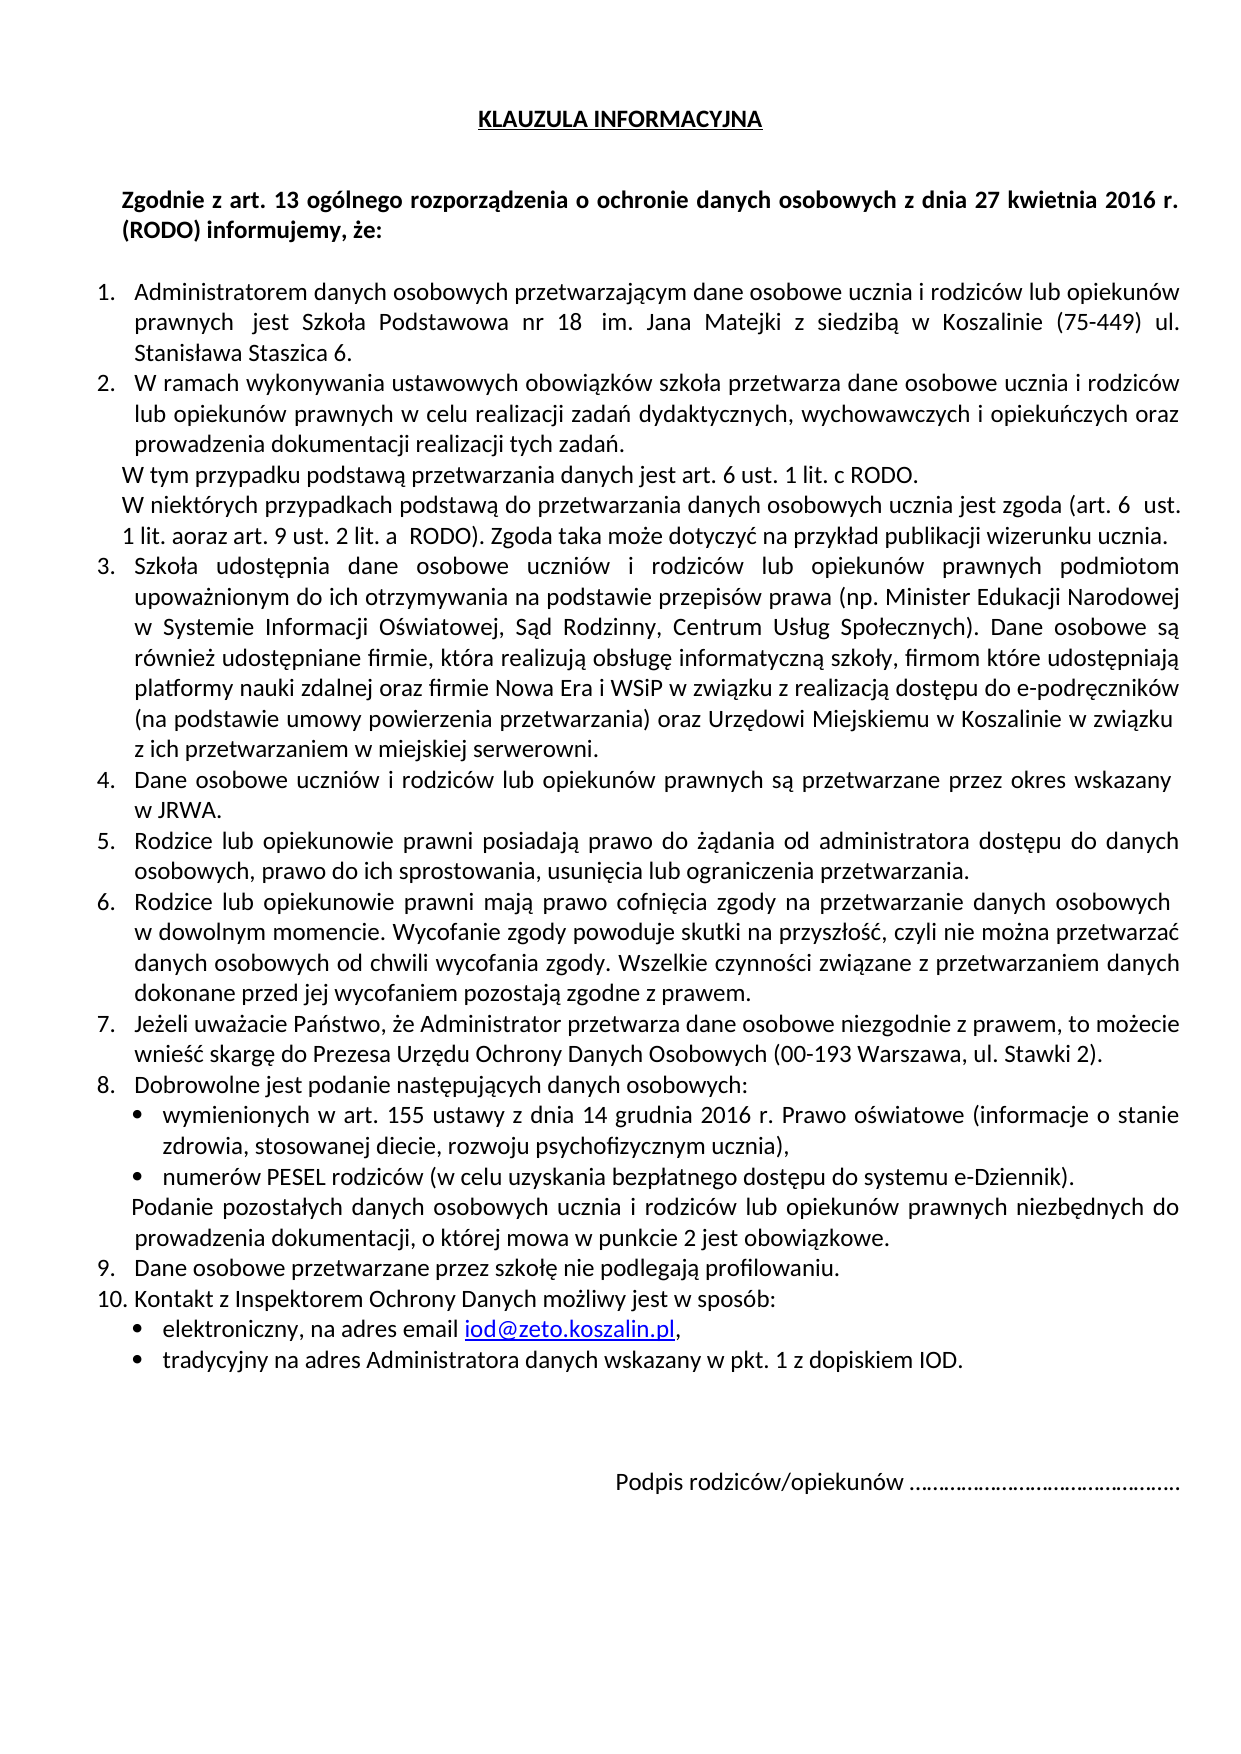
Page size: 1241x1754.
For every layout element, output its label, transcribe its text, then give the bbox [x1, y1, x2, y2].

list wymienionych w art. 155 ustawy z dnia 14 grudnia 2016 r. Prawo oświatowe (informacje o stanie zdrowia, stosowanej diecie, rozwoju psychofizycznym ucznia), [133, 1100, 1181, 1161]
list Administratorem danych osobowych przetwarzającym dane osobowe ucznia i rodziców lub opiekunów prawnych jest Szkoła Podstawowa nr 18 im. Jana Matejki z siedzibą w Koszalinie (75-449) ul. Stanisława Staszica 6. [97, 276, 1181, 367]
list Jeżeli uważacie Państwo, że Administrator przetwarza dane osobowe niezgodnie z prawem, to możecie wnieść skargę do Prezesa Urzędu Ochrony Danych Osobowych (00-193 Warszawa, ul. Stawki 2). [97, 1008, 1181, 1069]
text W niektórych przypadkach podstawą do przetwarzania danych osobowych ucznia jest zgoda (art. 6 ust. 1 lit. aoraz art. 9 ust. 2 lit. a RODO). Zgoda taka może dotyczyć na przykład publikacji wizerunku ucznia. [122, 489, 1181, 550]
list Rodzice lub opiekunowie prawni posiadają prawo do żądania od administratora dostępu do danych osobowych, prawo do ich sprostowania, usunięcia lub ograniczenia przetwarzania. [97, 825, 1181, 886]
list W ramach wykonywania ustawowych obowiązków szkoła przetwarza dane osobowe ucznia i rodziców lub opiekunów prawnych w celu realizacji zadań dydaktycznych, wychowawczych i opiekuńczych oraz prowadzenia dokumentacji realizacji tych zadań. [97, 367, 1181, 459]
list tradycyjny na adres Administratora danych wskazany w pkt. 1 z dopiskiem IOD. [133, 1344, 1181, 1374]
list Dobrowolne jest podanie następujących danych osobowych: [97, 1069, 1181, 1100]
text W tym przypadku podstawą przetwarzania danych jest art. 6 ust. 1 lit. c RODO. [122, 459, 1181, 489]
text Podpis rodziców/opiekunów ……………………………………….. [59, 1466, 1181, 1496]
list elektroniczny, na adres email iod@zeto.koszalin.pl, [133, 1313, 1181, 1344]
list Szkoła udostępnia dane osobowe uczniów i rodziców lub opiekunów prawnych podmiotom upoważnionym do ich otrzymywania na podstawie przepisów prawa (np. Minister Edukacji Narodowej w Systemie Informacji Oświatowej, Sąd Rodzinny, Centrum Usług Społecznych). Dane osobowe są również udostępniane firmie, która realizują obsługę informatyczną szkoły, firmom które udostępniają platformy nauki zdalnej oraz firmie Nowa Era i WSiP w związku z realizacją dostępu do e-podręczników (na podstawie umowy powierzenia przetwarzania) oraz Urzędowi Miejskiemu w Koszalinie w związku z ich przetwarzaniem w miejskiej serwerowni. [97, 550, 1181, 764]
list Rodzice lub opiekunowie prawni mają prawo cofnięcia zgody na przetwarzanie danych osobowych w dowolnym momencie. Wycofanie zgody powoduje skutki na przyszłość, czyli nie można przetwarzać danych osobowych od chwili wycofania zgody. Wszelkie czynności związane z przetwarzaniem danych dokonane przed jej wycofaniem pozostają zgodne z prawem. [97, 886, 1181, 1008]
text Podanie pozostałych danych osobowych ucznia i rodziców lub opiekunów prawnych niezbędnych do prowadzenia dokumentacji, o której mowa w punkcie 2 jest obowiązkowe. [131, 1191, 1181, 1252]
list Kontakt z Inspektorem Ochrony Danych możliwy jest w sposób: [97, 1283, 1181, 1313]
list Dane osobowe uczniów i rodziców lub opiekunów prawnych są przetwarzane przez okres wskazany w JRWA. [97, 764, 1181, 825]
text KLAUZULA INFORMACYJNA [59, 103, 1181, 133]
list numerów PESEL rodziców (w celu uzyskania bezpłatnego dostępu do systemu e-Dziennik). [133, 1161, 1181, 1191]
list Dane osobowe przetwarzane przez szkołę nie podlegają profilowaniu. [97, 1252, 1181, 1283]
text Zgodnie z art. 13 ogólnego rozporządzenia o ochronie danych osobowych z dnia 27 kwietnia 2016 r. (RODO) informujemy, że: [122, 184, 1181, 245]
